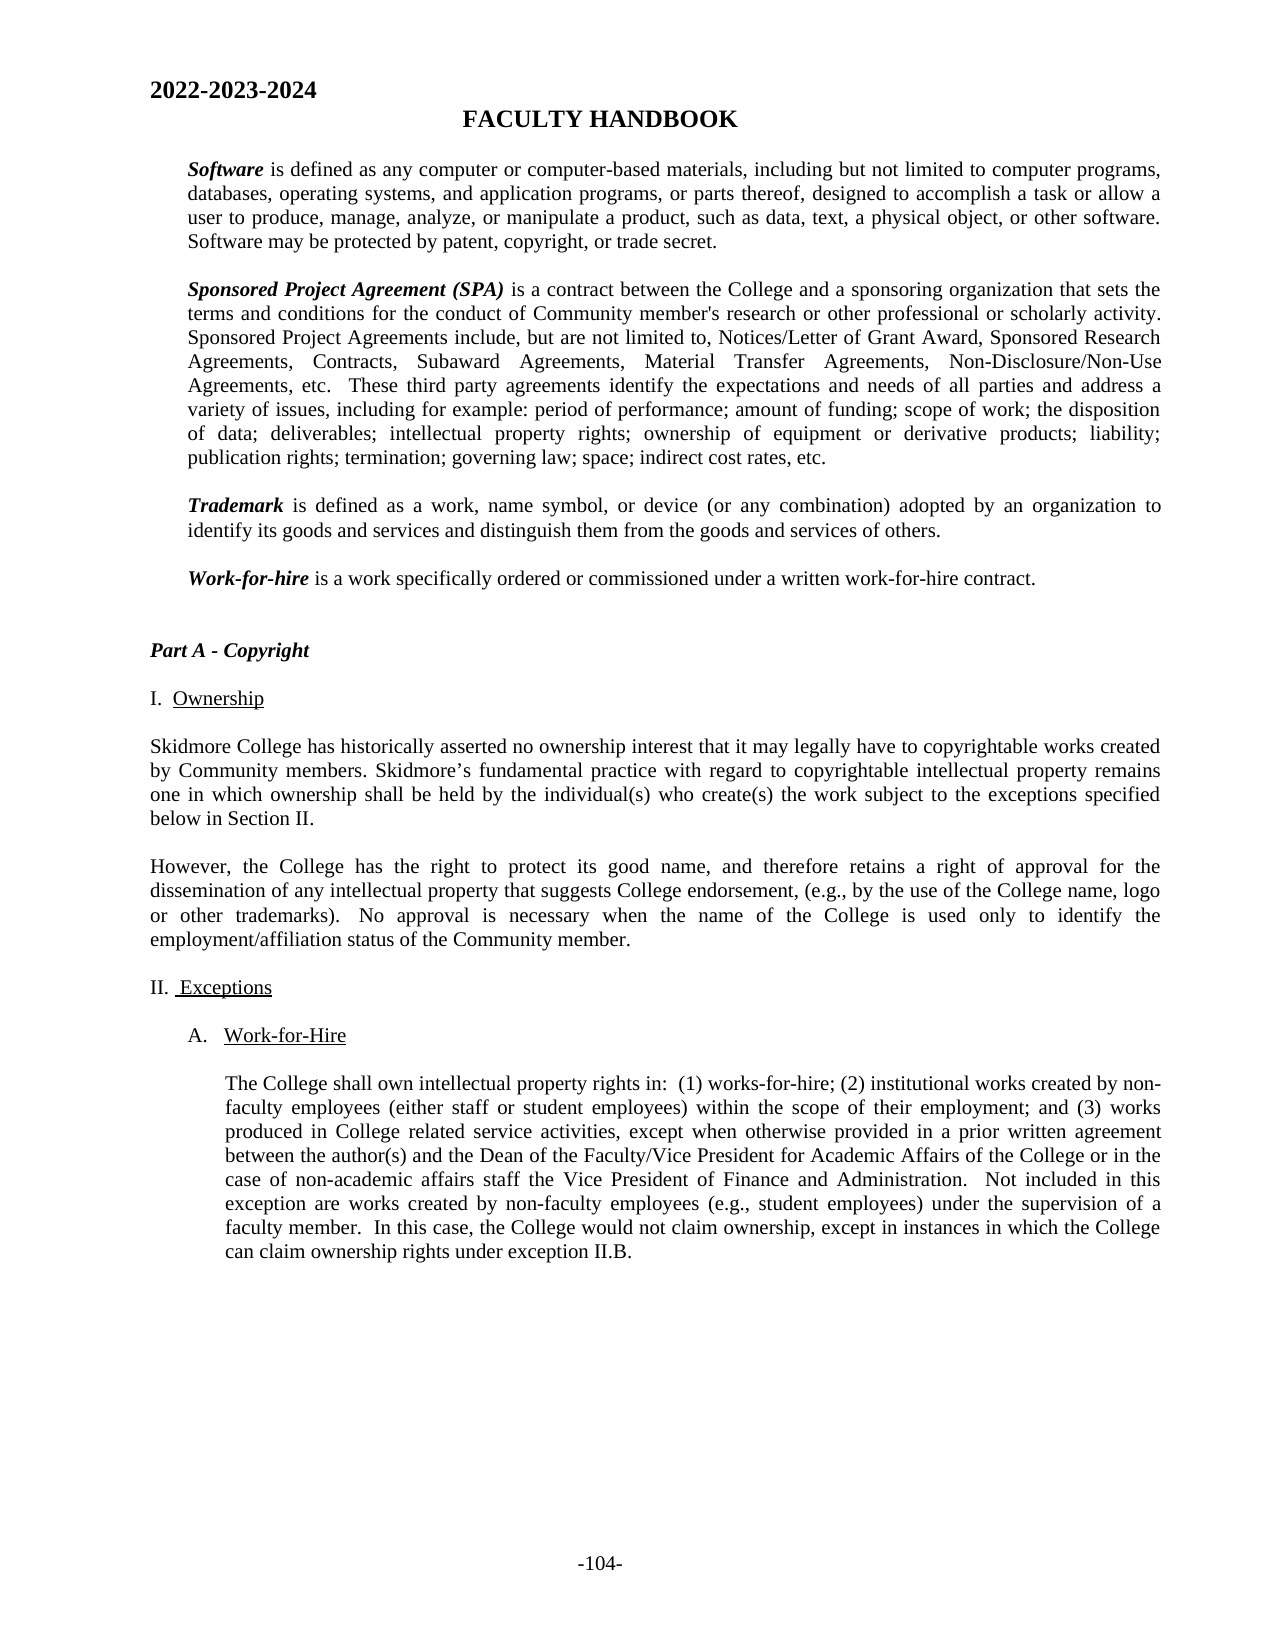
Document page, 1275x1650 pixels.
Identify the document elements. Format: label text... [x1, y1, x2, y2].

text Sponsored Project Agreement (SPA) is a contract between the College and a sponsoring organization that sets the terms and conditions for the conduct of Community member's research or other professional or scholarly activity. Sponsored Project Agreements include, but are not limited to, Notices/Letter of Grant Award, Sponsored Research Agreements, Contracts, Subaward Agreements, Material Transfer Agreements, Non-Disclosure/Non-Use Agreements, etc. These third party agreements identify the expectations and needs of all parties and address a variety of issues, including for example: period of performance; amount of funding; scope of work; the disposition of data; deliverables; intellectual property rights; ownership of equipment or derivative products; liability; publication rights; termination; governing law; space; indirect cost rates, etc. [187, 277, 1162, 469]
text I. Ownership [150, 686, 1162, 710]
text II. Exceptions [150, 975, 1162, 999]
text However, the College has the right to protect its good name, and therefore retains a right of approval for the dissemination of any intellectual property that suggests College endorsement, (e.g., by the use of the College name, logo or other trademarks). No approval is necessary when the name of the College is used only to identify the employment/affiliation status of the Community member. [150, 854, 1162, 951]
text The College shall own intellectual property rights in: (1) works-for-hire; (2) institutional works created by non-faculty employees (either staff or student employees) within the scope of their employment; and (3) works produced in College related service activities, except when otherwise provided in a prior written agreement between the author(s) and the Dean of the Faculty/Vice President for Academic Affairs of the College or in the case of non-academic affairs staff the Vice President of Finance and Administration. Not included in this exception are works created by non-faculty employees (e.g., student employees) under the supervision of a faculty member. In this case, the College would not claim ownership, except in instances in which the College can claim ownership rights under exception II.B. [187, 1047, 1162, 1263]
text Software is defined as any computer or computer-based materials, including but not limited to computer programs, databases, operating systems, and application programs, or parts thereof, designed to accomplish a task or allow a user to produce, manage, analyze, or manipulate a product, such as data, text, a physical object, or other software. Software may be protected by patent, copyright, or trade secret. [187, 157, 1162, 253]
text Part A - Copyright [150, 638, 1162, 662]
text Skidmore College has historically asserted no ownership interest that it may legally have to copyrightable works created by Community members. Skidmore’s fundamental practice with regard to copyrightable intellectual property remains one in which ownership shall be held by the individual(s) who create(s) the work subject to the exceptions specified below in Section II. [150, 734, 1162, 830]
text A. Work-for-Hire [187, 1023, 1162, 1047]
text Trademark is defined as a work, name symbol, or device (or any combination) adopted by an organization to identify its goods and services and distinguish them from the goods and services of others. [187, 493, 1162, 542]
text Work-for-hire is a work specifically ordered or commissioned under a written work-for-hire contract. [187, 566, 1162, 590]
